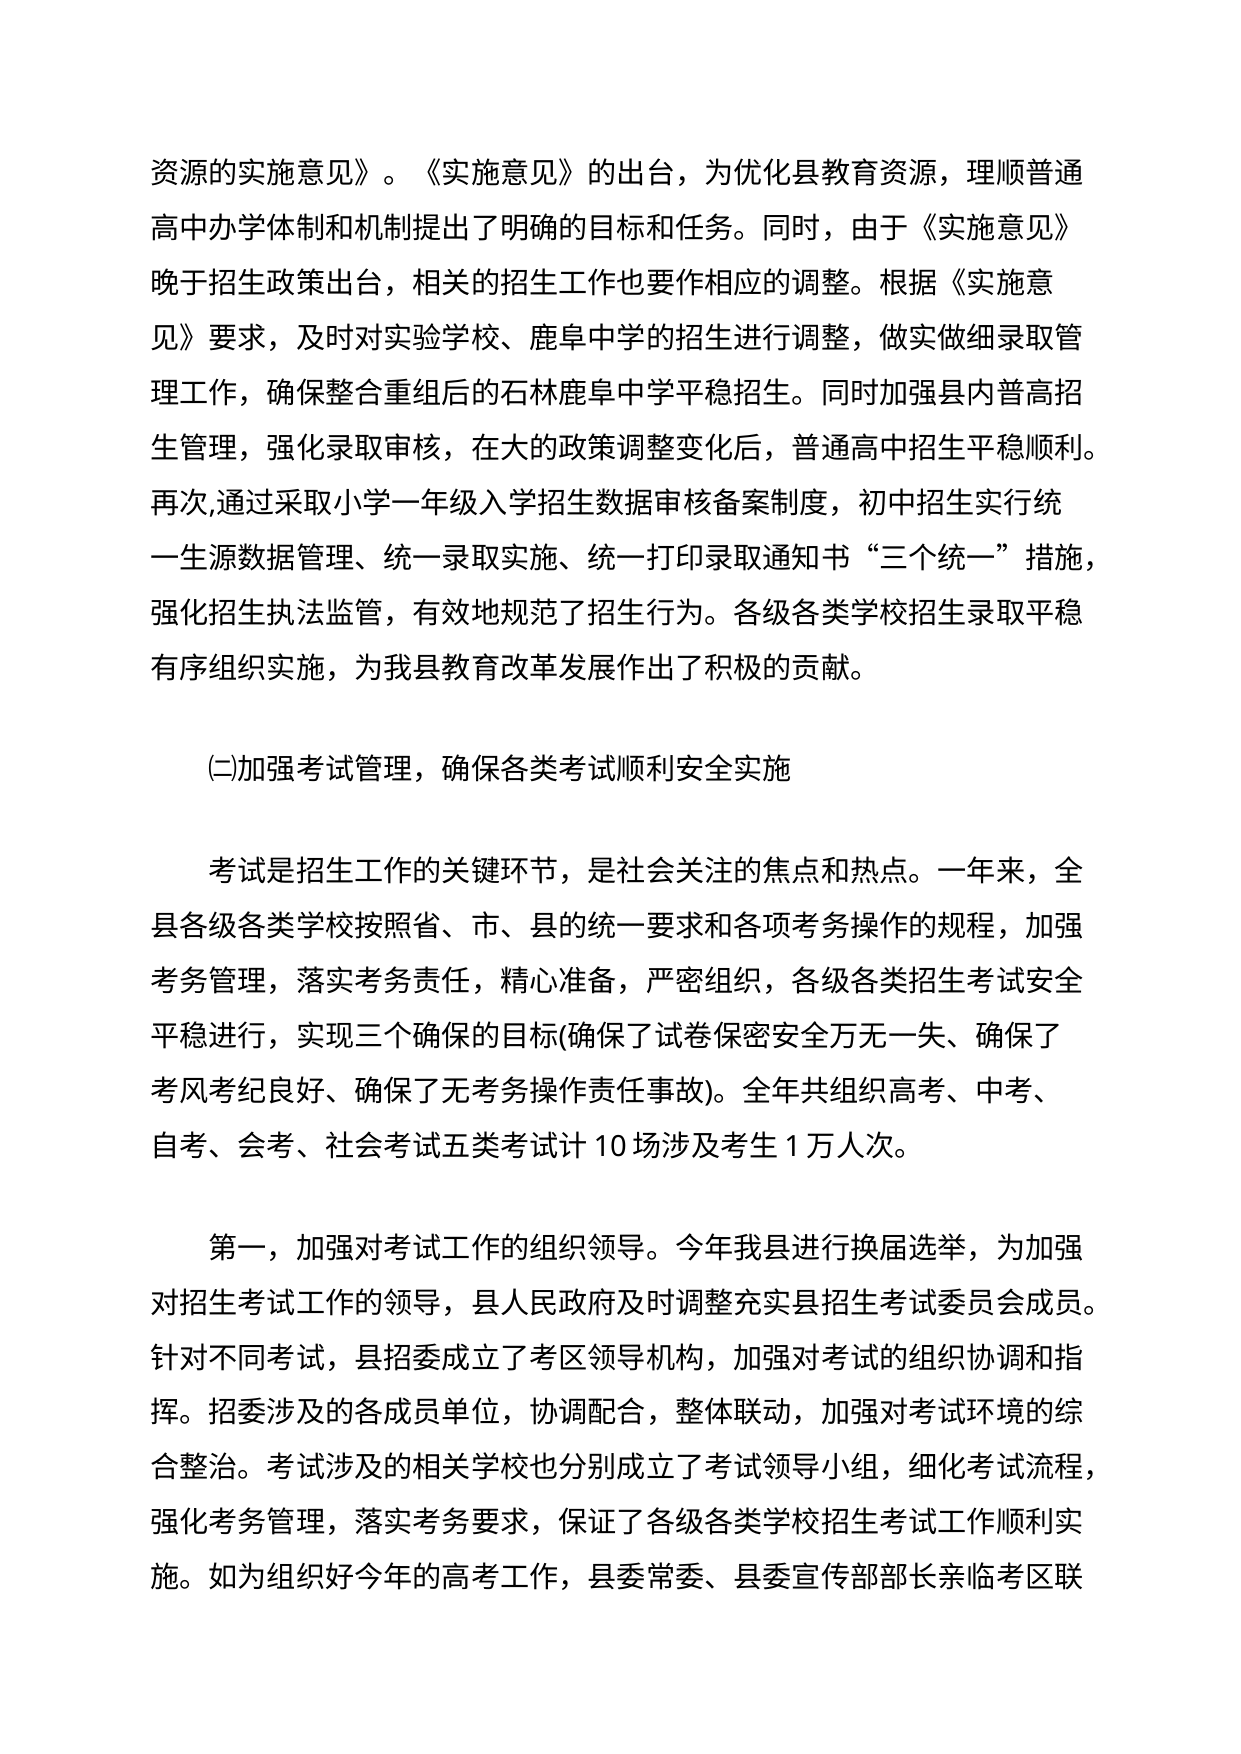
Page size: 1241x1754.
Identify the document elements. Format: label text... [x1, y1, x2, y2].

text 考试是招生工作的关键环节，是社会关注的焦点和热点。一年来，全县各级各类学校按照省、市、县的统一要求和各项考务操作的规程，加强考务管理，落实考务责任，精心准备，严密组织，各级各类招生考试安全平稳进行，实现三个确保的目标(确保了试卷保密安全万无一失、确保了考风考纪良好、确保了无考务操作责任事故)。全年共组织高考、中考、自考、会考、社会考试五类考试计10场涉及考生1万人次。 [150, 848, 1090, 1165]
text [150, 1224, 1090, 1596]
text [150, 150, 1090, 686]
text ㈡加强考试管理，确保各类考试顺利安全实施 [150, 746, 1090, 788]
